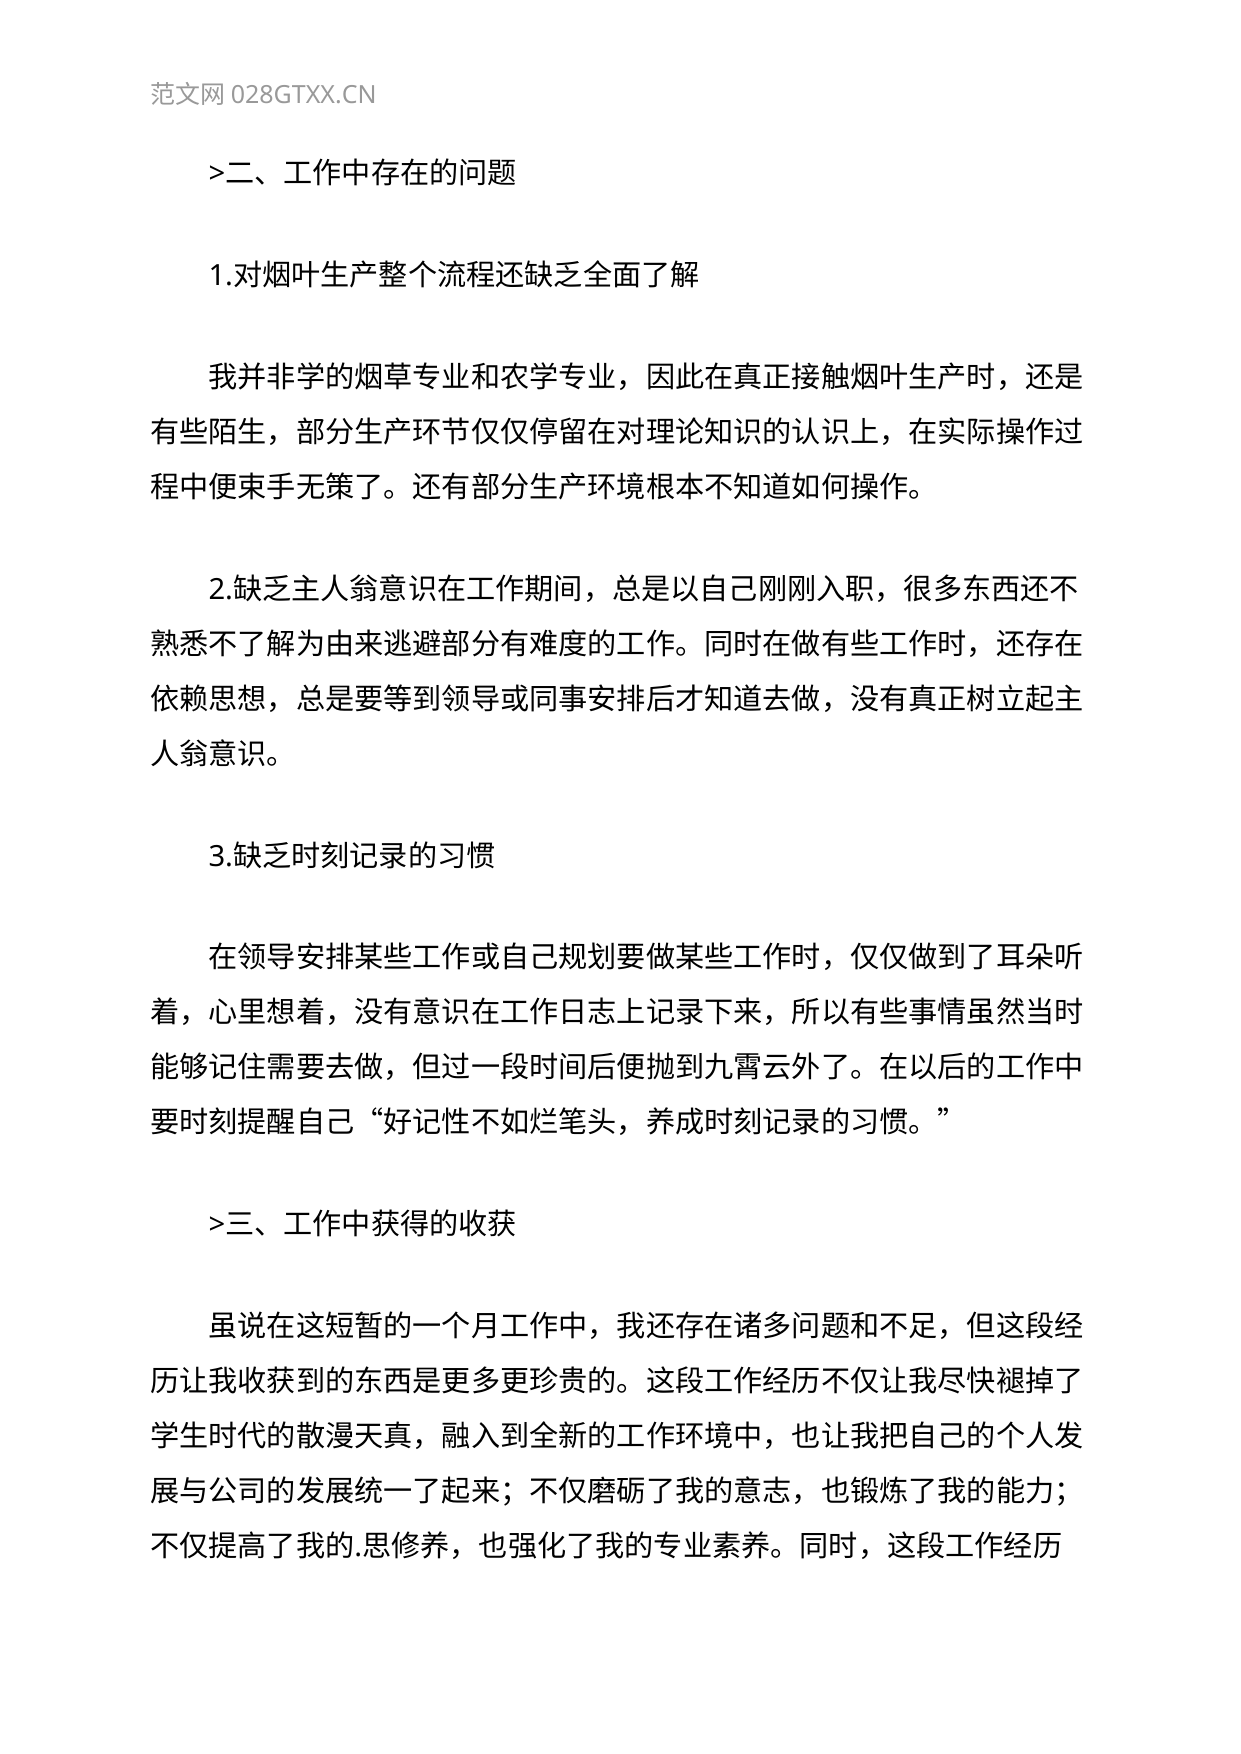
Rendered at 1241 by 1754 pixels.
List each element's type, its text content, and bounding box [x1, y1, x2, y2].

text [150, 1302, 1090, 1564]
text 3.缺乏时刻记录的习惯 [150, 832, 1090, 874]
text 1.对烟叶生产整个流程还缺乏全面了解 [150, 252, 1090, 294]
text 2.缺乏主人翁意识在工作期间，总是以自己刚刚入职，很多东西还不熟悉不了解为由来逃避部分有难度的工作。同时在做有些工作时，还存在依赖思想，总是要等到领导或同事安排后才知道去做，没有真正树立起主人翁意识。 [150, 566, 1090, 773]
text 我并非学的烟草专业和农学专业，因此在真正接触烟叶生产时，还是有些陌生，部分生产环节仅仅停留在对理论知识的认识上，在实际操作过程中便束手无策了。还有部分生产环境根本不知道如何操作。 [150, 354, 1090, 506]
text >二、工作中存在的问题 [150, 150, 1090, 192]
text >三、工作中获得的收获 [150, 1201, 1090, 1243]
text 在领导安排某些工作或自己规划要做某些工作时，仅仅做到了耳朵听着，心里想着，没有意识在工作日志上记录下来，所以有些事情虽然当时能够记住需要去做，但过一段时间后便抛到九霄云外了。在以后的工作中要时刻提醒自己“好记性不如烂笔头，养成时刻记录的习惯。” [150, 934, 1090, 1141]
